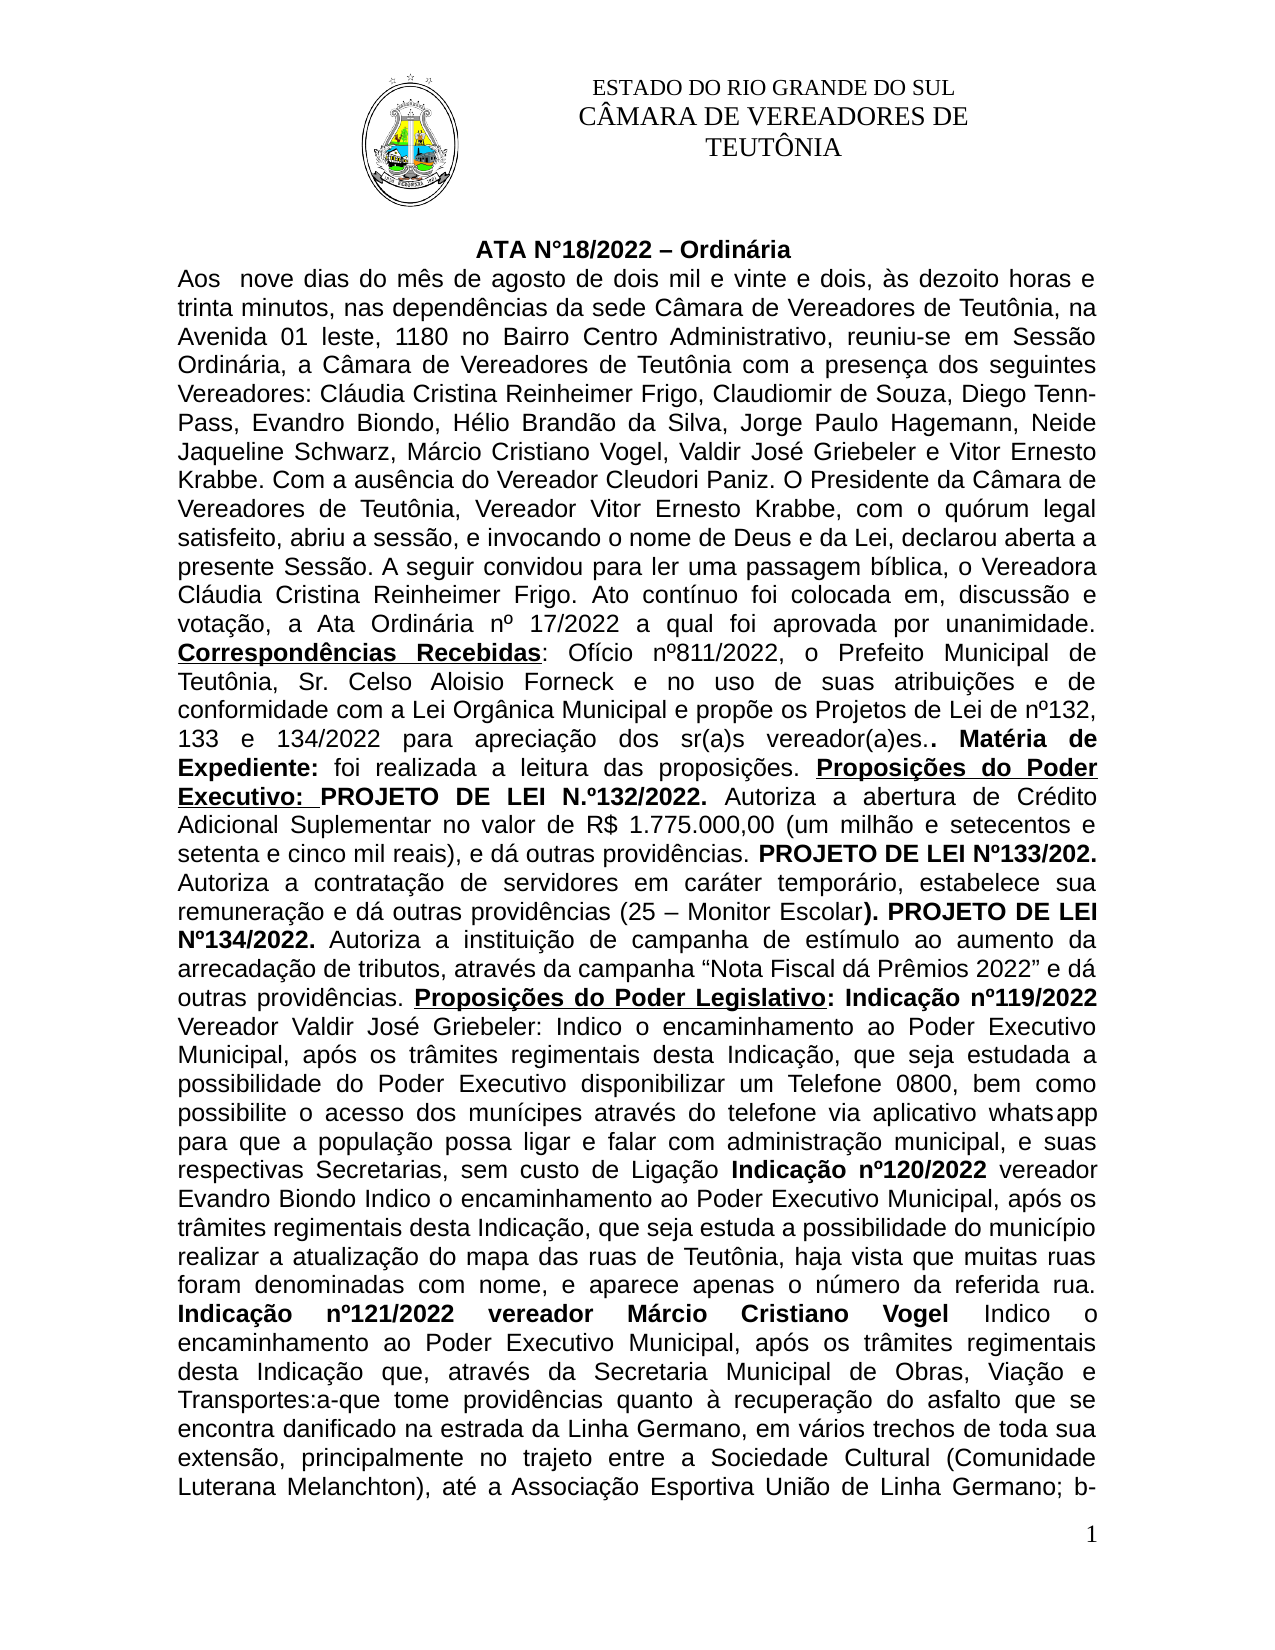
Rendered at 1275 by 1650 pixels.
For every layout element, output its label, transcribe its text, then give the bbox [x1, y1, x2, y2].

picture [361, 73, 459, 207]
text ATA N°18/2022 – Ordinária [177, 235, 1098, 264]
